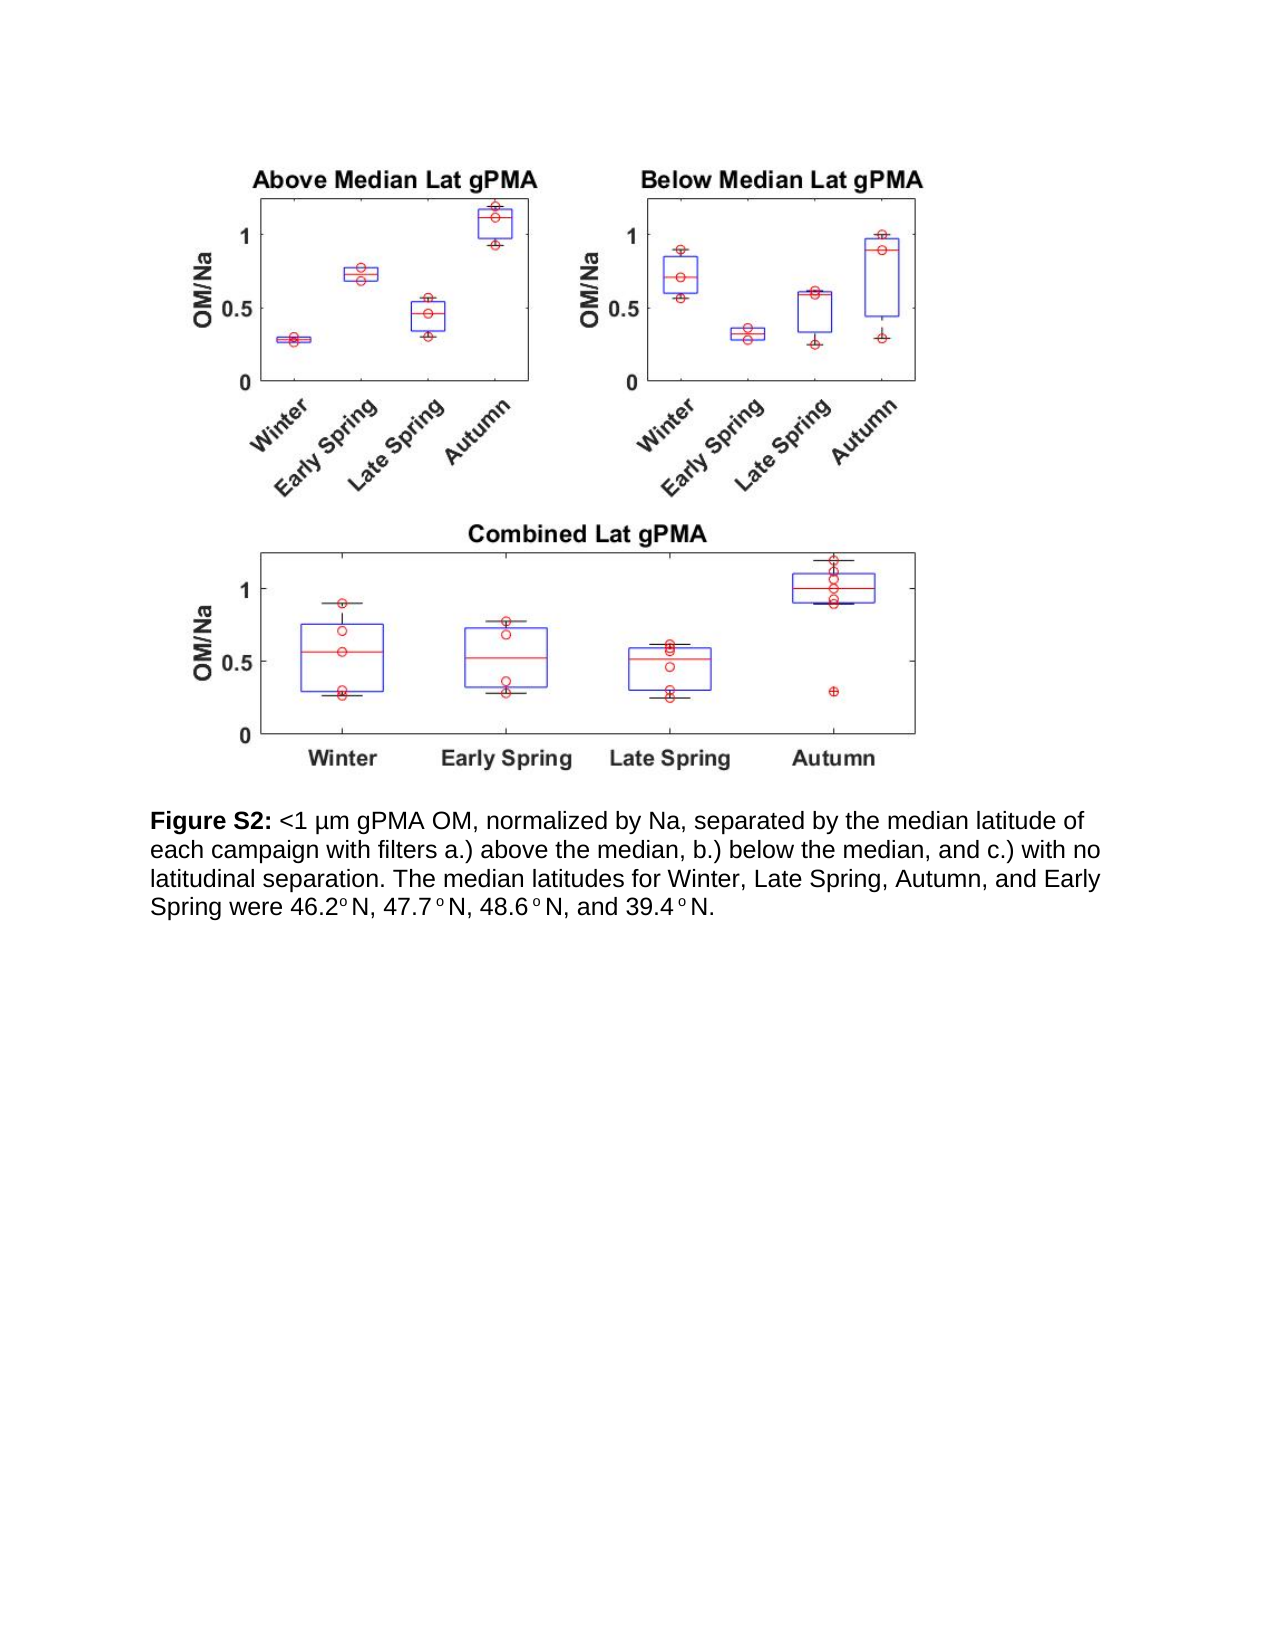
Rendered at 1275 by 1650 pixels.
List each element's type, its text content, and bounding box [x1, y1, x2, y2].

text Figure S2: <1 µm gPMA OM, normalized by Na, separated by the median latitude of each campaign with filters a.) above the median, b.) below the median, and c.) with no latitudinal separation. The median latitudes for Winter, Late Spring, Autumn, and Early Spring were 46.2o N, 47.7 o N, 48.6 o N, and 39.4 o N. [150, 806, 1125, 921]
picture [150, 150, 996, 807]
